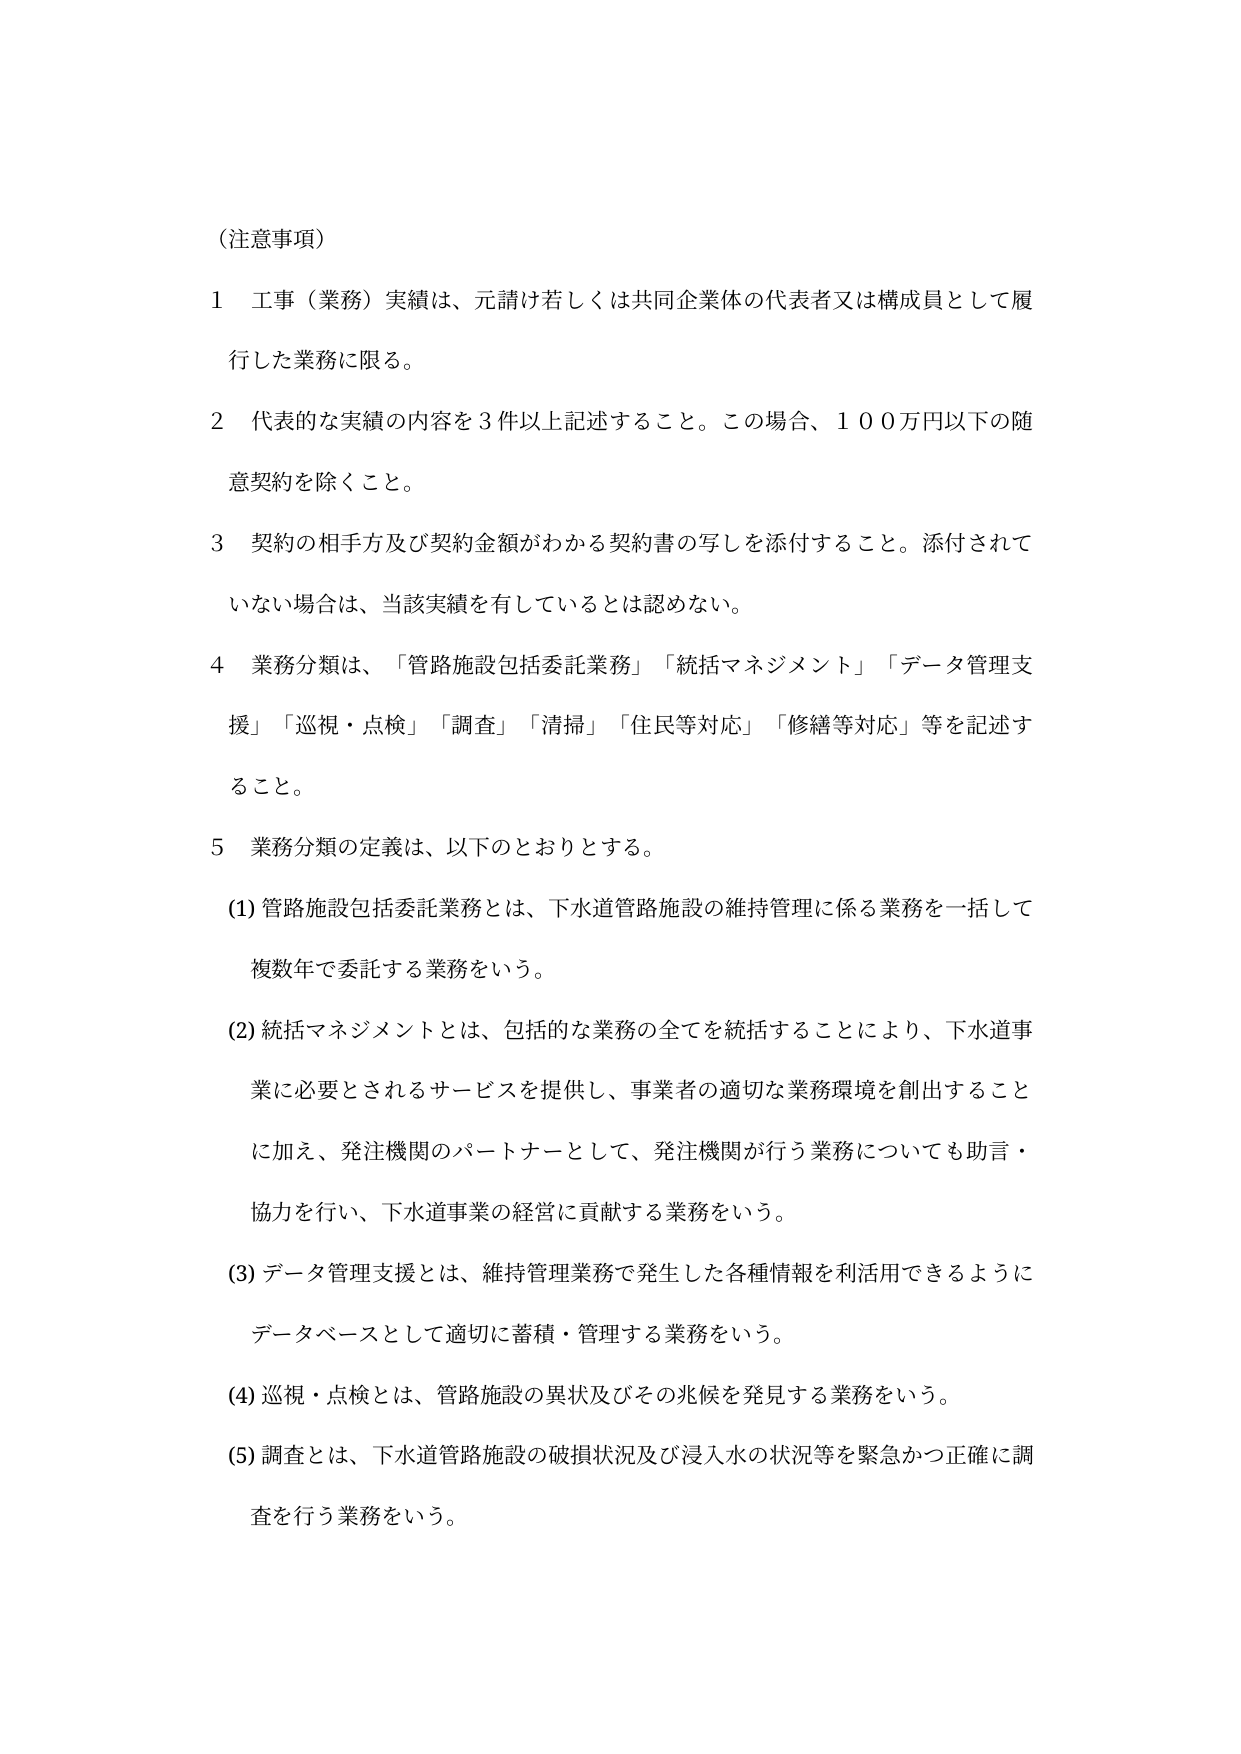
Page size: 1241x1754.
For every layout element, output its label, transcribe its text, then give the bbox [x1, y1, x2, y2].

text (5) 調査とは、下水道管路施設の破損状況及び浸入水の状況等を緊急かつ正確に調査を行う業務をいう。 [228, 1424, 1034, 1546]
text (1) 管路施設包括委託業務とは、下水道管路施設の維持管理に係る業務を一括して複数年で委託する業務をいう。 [228, 877, 1034, 998]
text (2) 統括マネジメントとは、包括的な業務の全てを統括することにより、下水道事業に必要とされるサービスを提供し、事業者の適切な業務環境を創出することに加え、発注機関のパートナーとして、発注機関が行う業務についても助言・協力を行い、下水道事業の経営に貢献する業務をいう。 [228, 998, 1034, 1242]
text (3) データ管理支援とは、維持管理業務で発生した各種情報を利活用できるようにデータベースとして適切に蓄積・管理する業務をいう。 [228, 1242, 1034, 1363]
text ５ 業務分類の定義は、以下のとおりとする。 [206, 816, 1034, 877]
text ３ 契約の相手方及び契約金額がわかる契約書の写しを添付すること。添付されていない場合は、当該実績を有しているとは認めない。 [206, 512, 1034, 633]
text １ 工事（業務）実績は、元請け若しくは共同企業体の代表者又は構成員として履行した業務に限る。 [206, 268, 1034, 390]
text ４ 業務分類は、「管路施設包括委託業務」「統括マネジメント」「データ管理支援」「巡視・点検」「調査」「清掃」「住民等対応」「修繕等対応」等を記述すること。 [206, 633, 1034, 816]
text ２ 代表的な実績の内容を３件以上記述すること。この場合、１００万円以下の随意契約を除くこと。 [206, 390, 1034, 512]
text （注意事項） [206, 207, 1034, 268]
text (4) 巡視・点検とは、管路施設の異状及びその兆候を発見する業務をいう。 [228, 1363, 1034, 1424]
